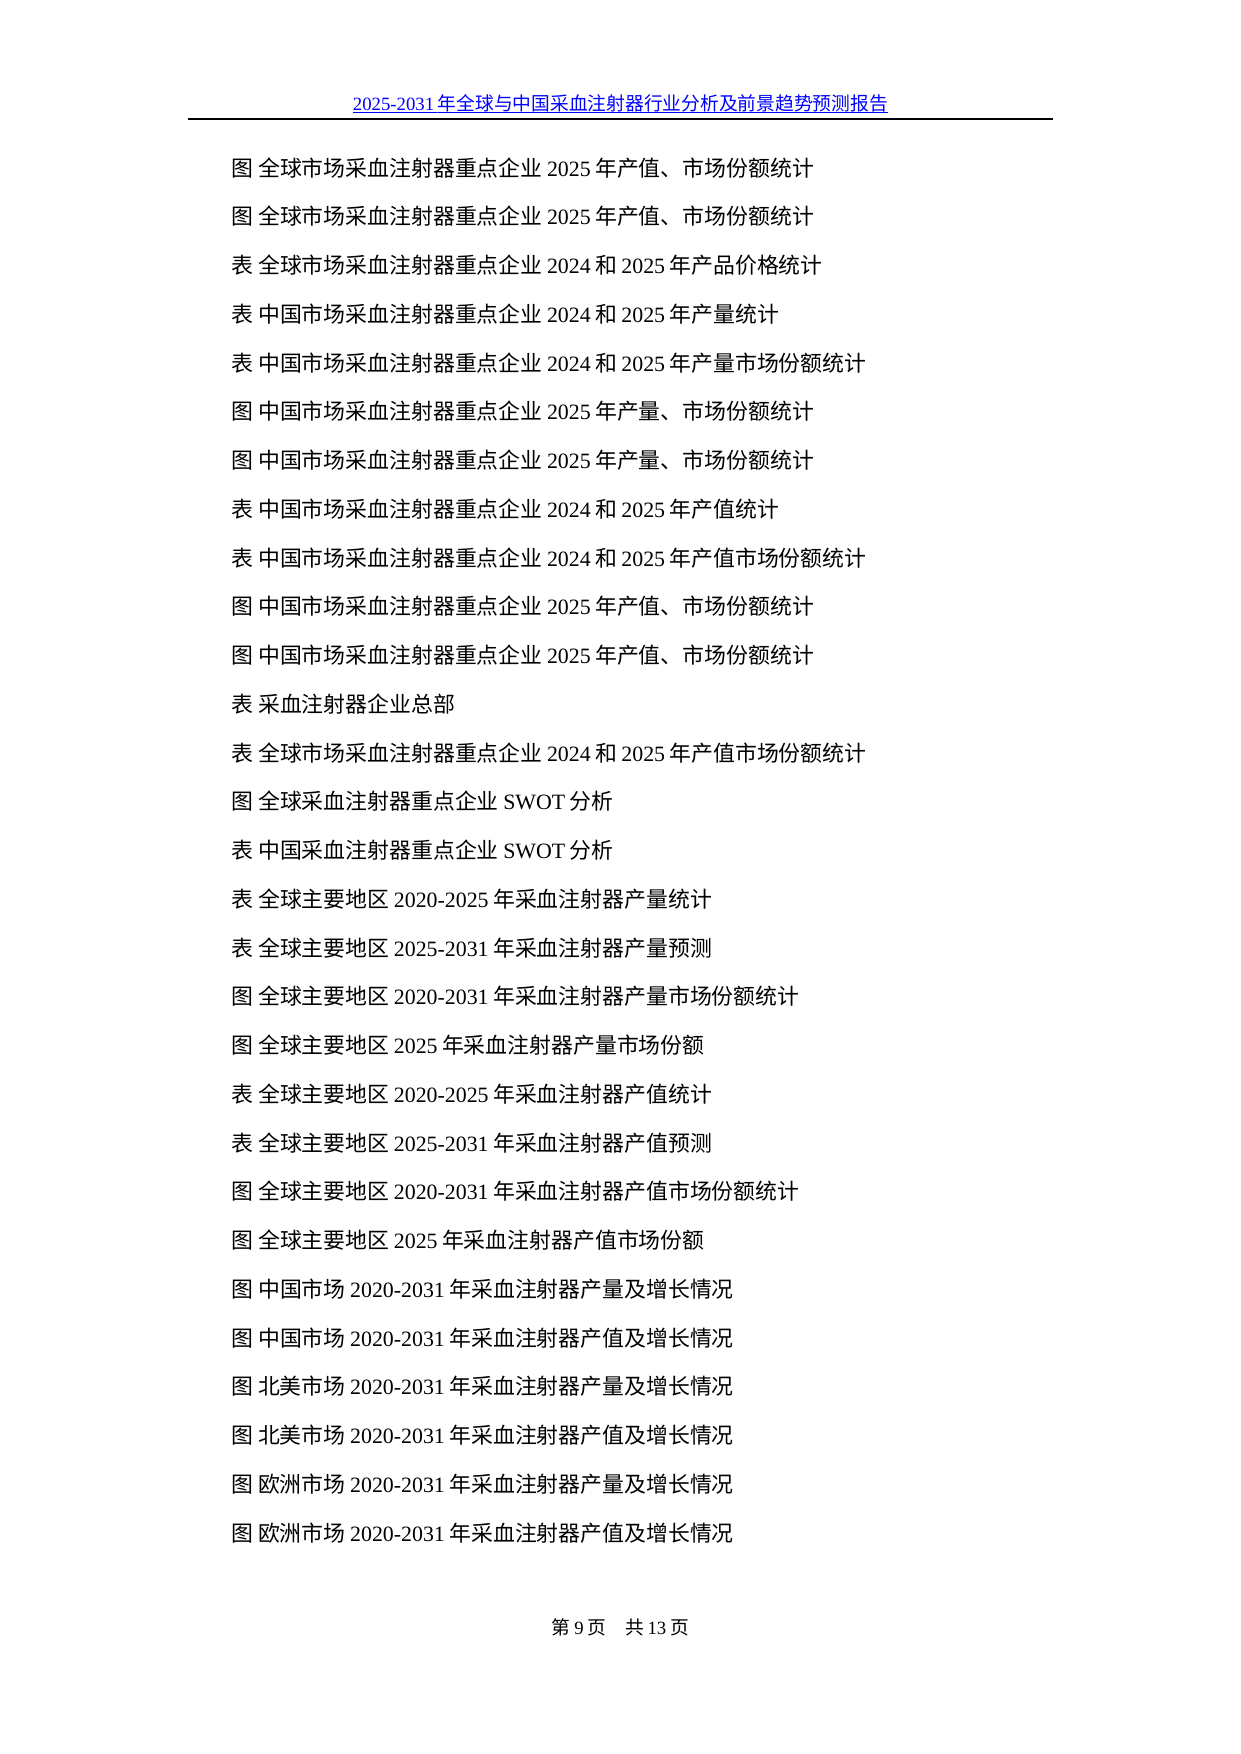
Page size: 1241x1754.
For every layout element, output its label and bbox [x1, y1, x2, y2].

text [187, 150, 1053, 1548]
